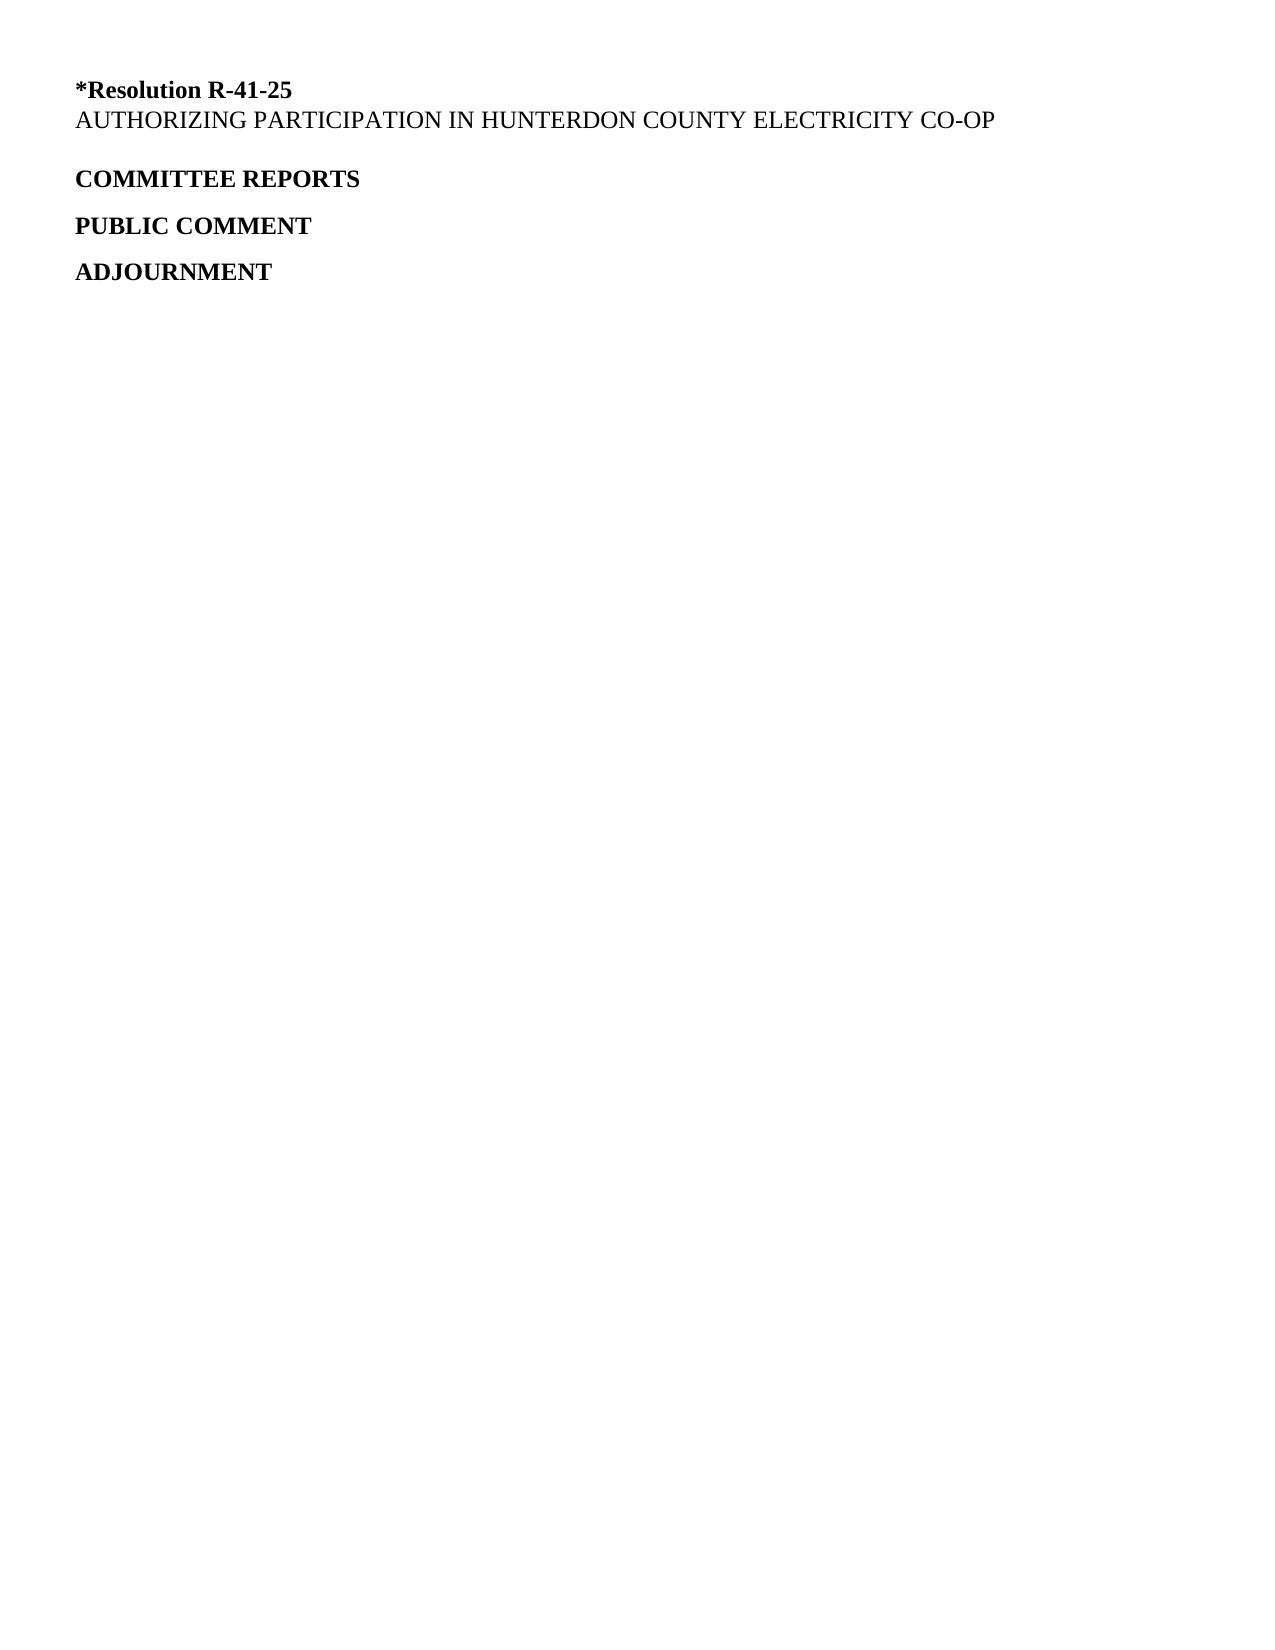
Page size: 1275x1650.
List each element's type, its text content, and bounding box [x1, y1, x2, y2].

text *Resolution R-41-25 [75, 75, 1200, 104]
text PUBLIC COMMENT [75, 211, 1200, 239]
text ADJOURNMENT [75, 257, 1200, 286]
text AUTHORIZING PARTICIPATION IN HUNTERDON COUNTY ELECTRICITY CO-OP [75, 105, 1200, 134]
text COMMITTEE REPORTS [75, 164, 1200, 193]
